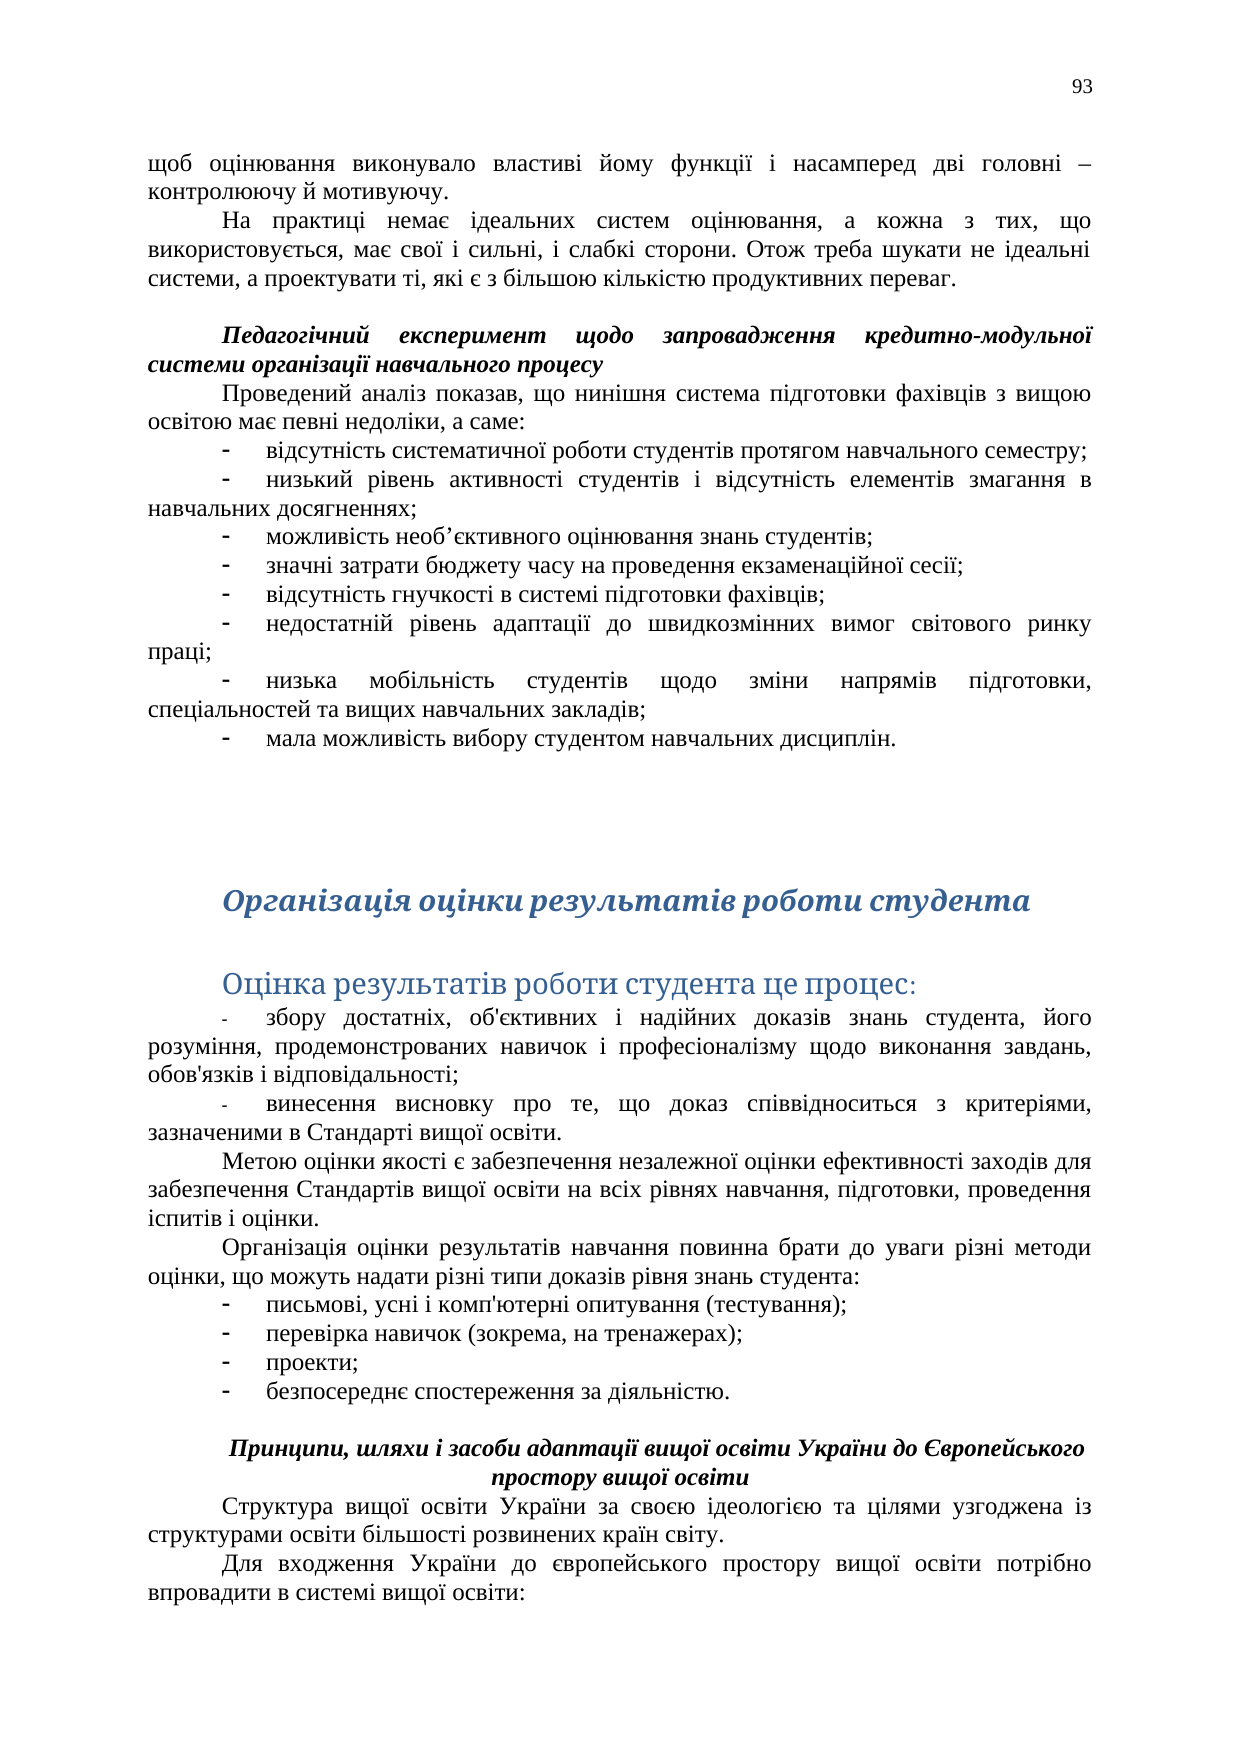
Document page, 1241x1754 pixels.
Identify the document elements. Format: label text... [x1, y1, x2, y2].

subtitle Організація оцінки результатів роботи студента [148, 885, 1092, 918]
list письмові, усні і комп'ютерні опитування (тестування); [148, 1289, 1092, 1318]
subtitle Оцінка результатів роботи студента це процес: [148, 968, 1092, 1002]
text Проведений аналіз показав, що нинішня система підготовки фахівців з вищою освітою має певні недоліки, а саме: [148, 378, 1092, 435]
list можливість необ’єктивного оцінювання знань студентів; [148, 521, 1092, 550]
list перевірка навичок (зокрема, на тренажерах); [148, 1318, 1092, 1347]
text Структура вищої освіти України за своєю ідеологією та цілями узгоджена із структурами освіти більшості розвинених країн світу. [148, 1491, 1092, 1548]
text Для входження України до європейського простору вищої освіти потрібно впровадити в системі вищої освіти: [148, 1548, 1092, 1606]
list мала можливість вибору студентом навчальних дисциплін. [148, 723, 1092, 751]
list збору достатніх, об'єктивних і надійних доказів знань студента, його розуміння, продемонстрованих навичок і професіоналізму щодо виконання завдань, обов'язків і відповідальності; [148, 1002, 1092, 1088]
list проекти; [148, 1347, 1092, 1376]
text Педагогічний експеримент щодо запровадження кредитно-модульної системи організації навчального процесу [148, 320, 1092, 378]
list винесення висновку про те, що доказ співвідноситься з критеріями, зазначеними в Стандарті вищої освіти. [148, 1088, 1092, 1146]
list недостатній рівень адаптації до швидкозмінних вимог світового ринку праці; [148, 608, 1092, 665]
list відсутність гнучкості в системі підготовки фахівців; [148, 579, 1092, 608]
list низька мобільність студентів щодо зміни напрямів підготовки, спеціальностей та вищих навчальних закладів; [148, 665, 1092, 723]
text Метою оцінки якості є забезпечення незалежної оцінки ефективності заходів для забезпечення Стандартів вищої освіти на всіх рівнях навчання, підготовки, проведення іспитів і оцінки. [148, 1146, 1092, 1232]
list значні затрати бюджету часу на проведення екзаменаційної сесії; [148, 550, 1092, 579]
text Принципи, шляхи і засоби адаптації вищої освіти України до Європейського простору вищої освіти [148, 1433, 1092, 1491]
list відсутність систематичної роботи студентів протягом навчального семестру; [148, 435, 1092, 464]
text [148, 148, 1092, 205]
list безпосереднє спостереження за діяльністю. [148, 1376, 1092, 1404]
list низький рівень активності студентів і відсутність елементів змагання в навчальних досягненнях; [148, 464, 1092, 521]
text Організація оцінки результатів навчання повинна брати до уваги різні методи оцінки, що можуть надати різні типи доказів рівня знань студента: [148, 1232, 1092, 1289]
text На практиці немає ідеальних систем оцінювання, а кожна з тих, що використовується, має свої і сильні, і слабкі сторони. Отож треба шукати не ідеальні системи, а проектувати ті, які є з більшою кількістю продуктивних переваг. [148, 205, 1092, 291]
